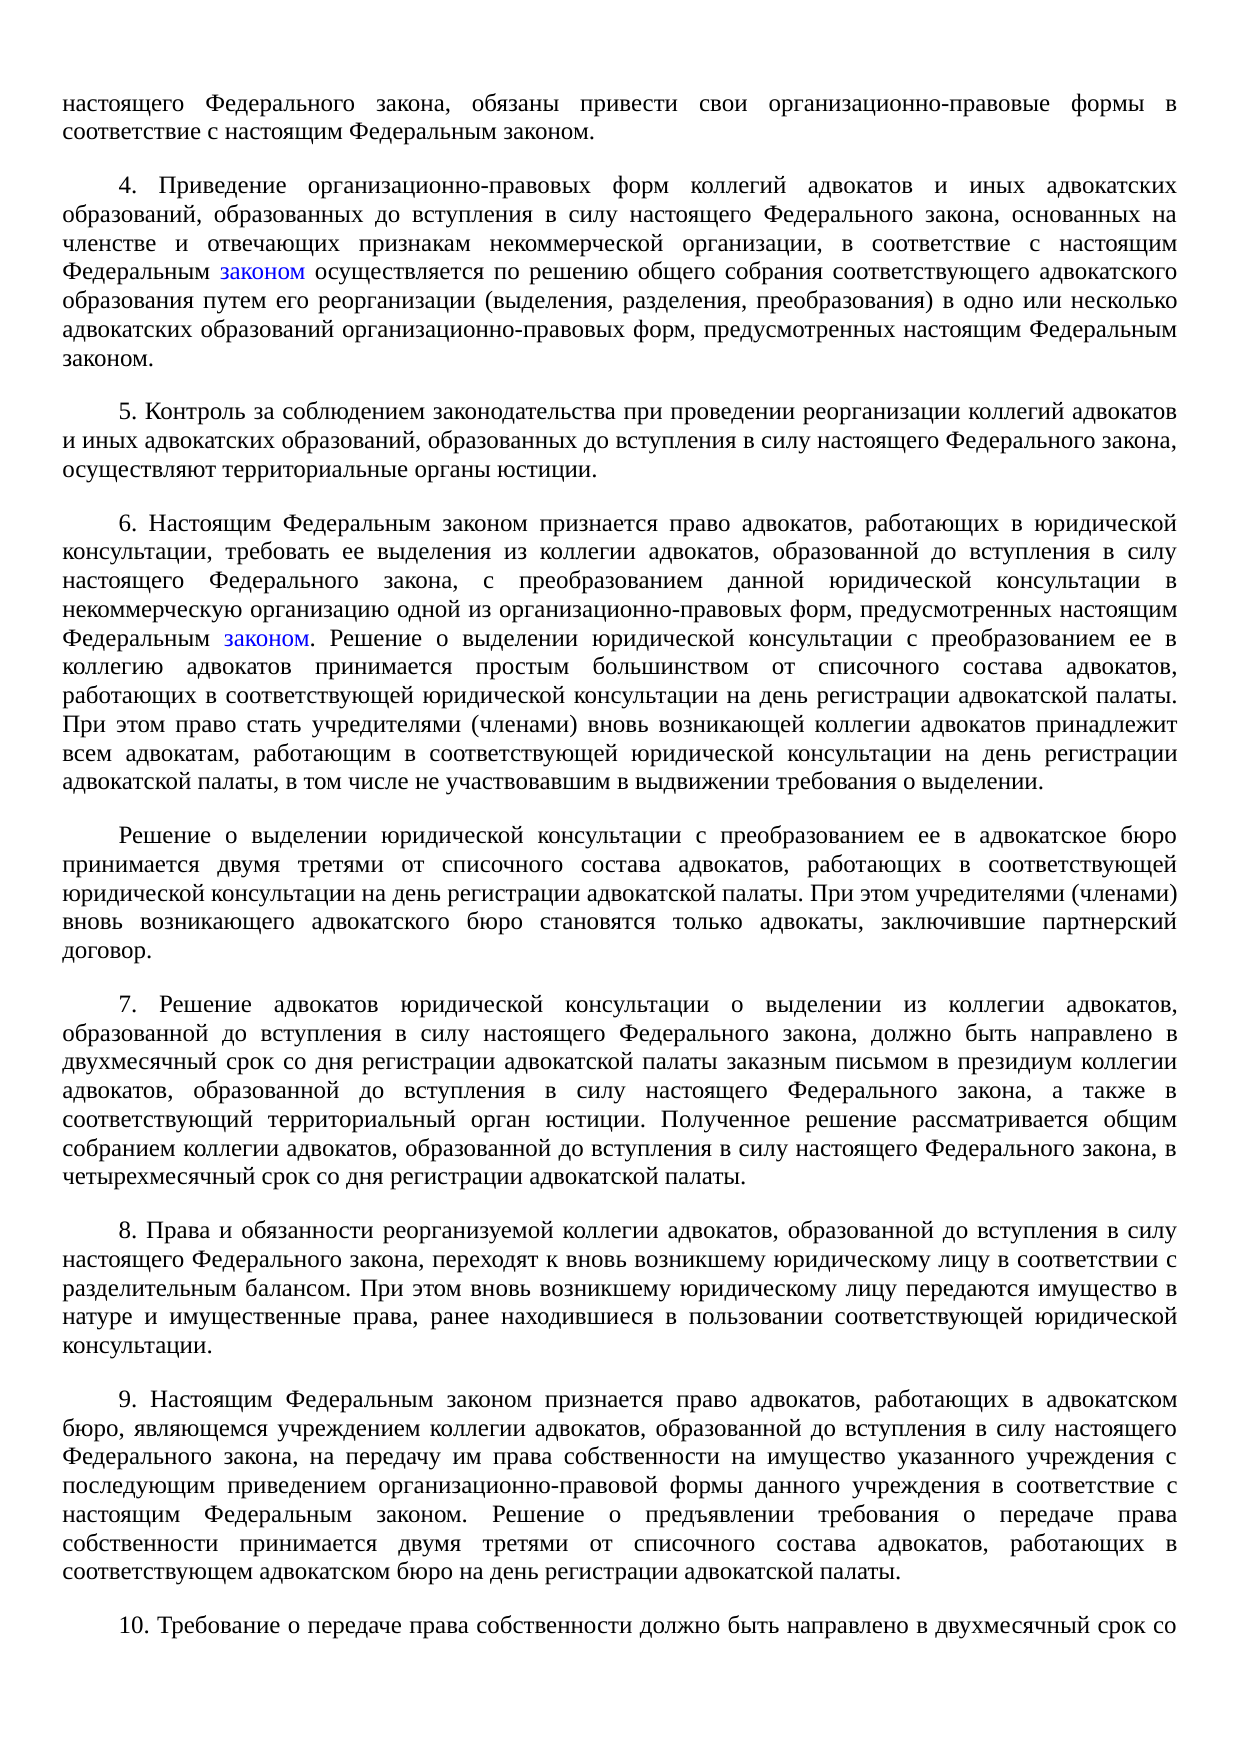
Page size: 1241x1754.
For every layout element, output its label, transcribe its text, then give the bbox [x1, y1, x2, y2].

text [62, 88, 1178, 145]
text Решение о выделении юридической консультации с преобразованием ее в адвокатское бюро принимается двумя третями от списочного состава адвокатов, работающих в соответствующей юридической консультации на день регистрации адвокатской палаты. При этом учредителями (членами) вновь возникающего адвокатского бюро становятся только адвокаты, заключившие партнерский договор. [62, 820, 1178, 964]
text 8. Права и обязанности реорганизуемой коллегии адвокатов, образованной до вступления в силу настоящего Федерального закона, переходят к вновь возникшему юридическому лицу в соответствии с разделительным балансом. При этом вновь возникшему юридическому лицу передаются имущество в натуре и имущественные права, ранее находившиеся в пользовании соответствующей юридической консультации. [62, 1215, 1178, 1359]
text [62, 1610, 1178, 1639]
text 9. Настоящим Федеральным законом признается право адвокатов, работающих в адвокатском бюро, являющемся учреждением коллегии адвокатов, образованной до вступления в силу настоящего Федерального закона, на передачу им права собственности на имущество указанного учреждения с последующим приведением организационно-правовой формы данного учреждения в соответствие с настоящим Федеральным законом. Решение о предъявлении требования о передаче права собственности принимается двумя третями от списочного состава адвокатов, работающих в соответствующем адвокатском бюро на день регистрации адвокатской палаты. [62, 1384, 1178, 1585]
text 6. Настоящим Федеральным законом признается право адвокатов, работающих в юридической консультации, требовать ее выделения из коллегии адвокатов, образованной до вступления в силу настоящего Федерального закона, с преобразованием данной юридической консультации в некоммерческую организацию одной из организационно-правовых форм, предусмотренных настоящим Федеральным законом. Решение о выделении юридической консультации с преобразованием ее в коллегию адвокатов принимается простым большинством от списочного состава адвокатов, работающих в соответствующей юридической консультации на день регистрации адвокатской палаты. При этом право стать учредителями (членами) вновь возникающей коллегии адвокатов принадлежит всем адвокатам, работающим в соответствующей юридической консультации на день регистрации адвокатской палаты, в том числе не участвовавшим в выдвижении требования о выделении. [62, 508, 1178, 795]
text 4. Приведение организационно-правовых форм коллегий адвокатов и иных адвокатских образований, образованных до вступления в силу настоящего Федерального закона, основанных на членстве и отвечающих признакам некоммерческой организации, в соответствие с настоящим Федеральным законом осуществляется по решению общего собрания соответствующего адвокатского образования путем его реорганизации (выделения, разделения, преобразования) в одно или несколько адвокатских образований организационно-правовых форм, предусмотренных настоящим Федеральным законом. [62, 170, 1178, 371]
text 7. Решение адвокатов юридической консультации о выделении из коллегии адвокатов, образованной до вступления в силу настоящего Федерального закона, должно быть направлено в двухмесячный срок со дня регистрации адвокатской палаты заказным письмом в президиум коллегии адвокатов, образованной до вступления в силу настоящего Федерального закона, а также в соответствующий территориальный орган юстиции. Полученное решение рассматривается общим собранием коллегии адвокатов, образованной до вступления в силу настоящего Федерального закона, в четырехмесячный срок со дня регистрации адвокатской палаты. [62, 989, 1178, 1190]
text 5. Контроль за соблюдением законодательства при проведении реорганизации коллегий адвокатов и иных адвокатских образований, образованных до вступления в силу настоящего Федерального закона, осуществляют территориальные органы юстиции. [62, 396, 1178, 483]
